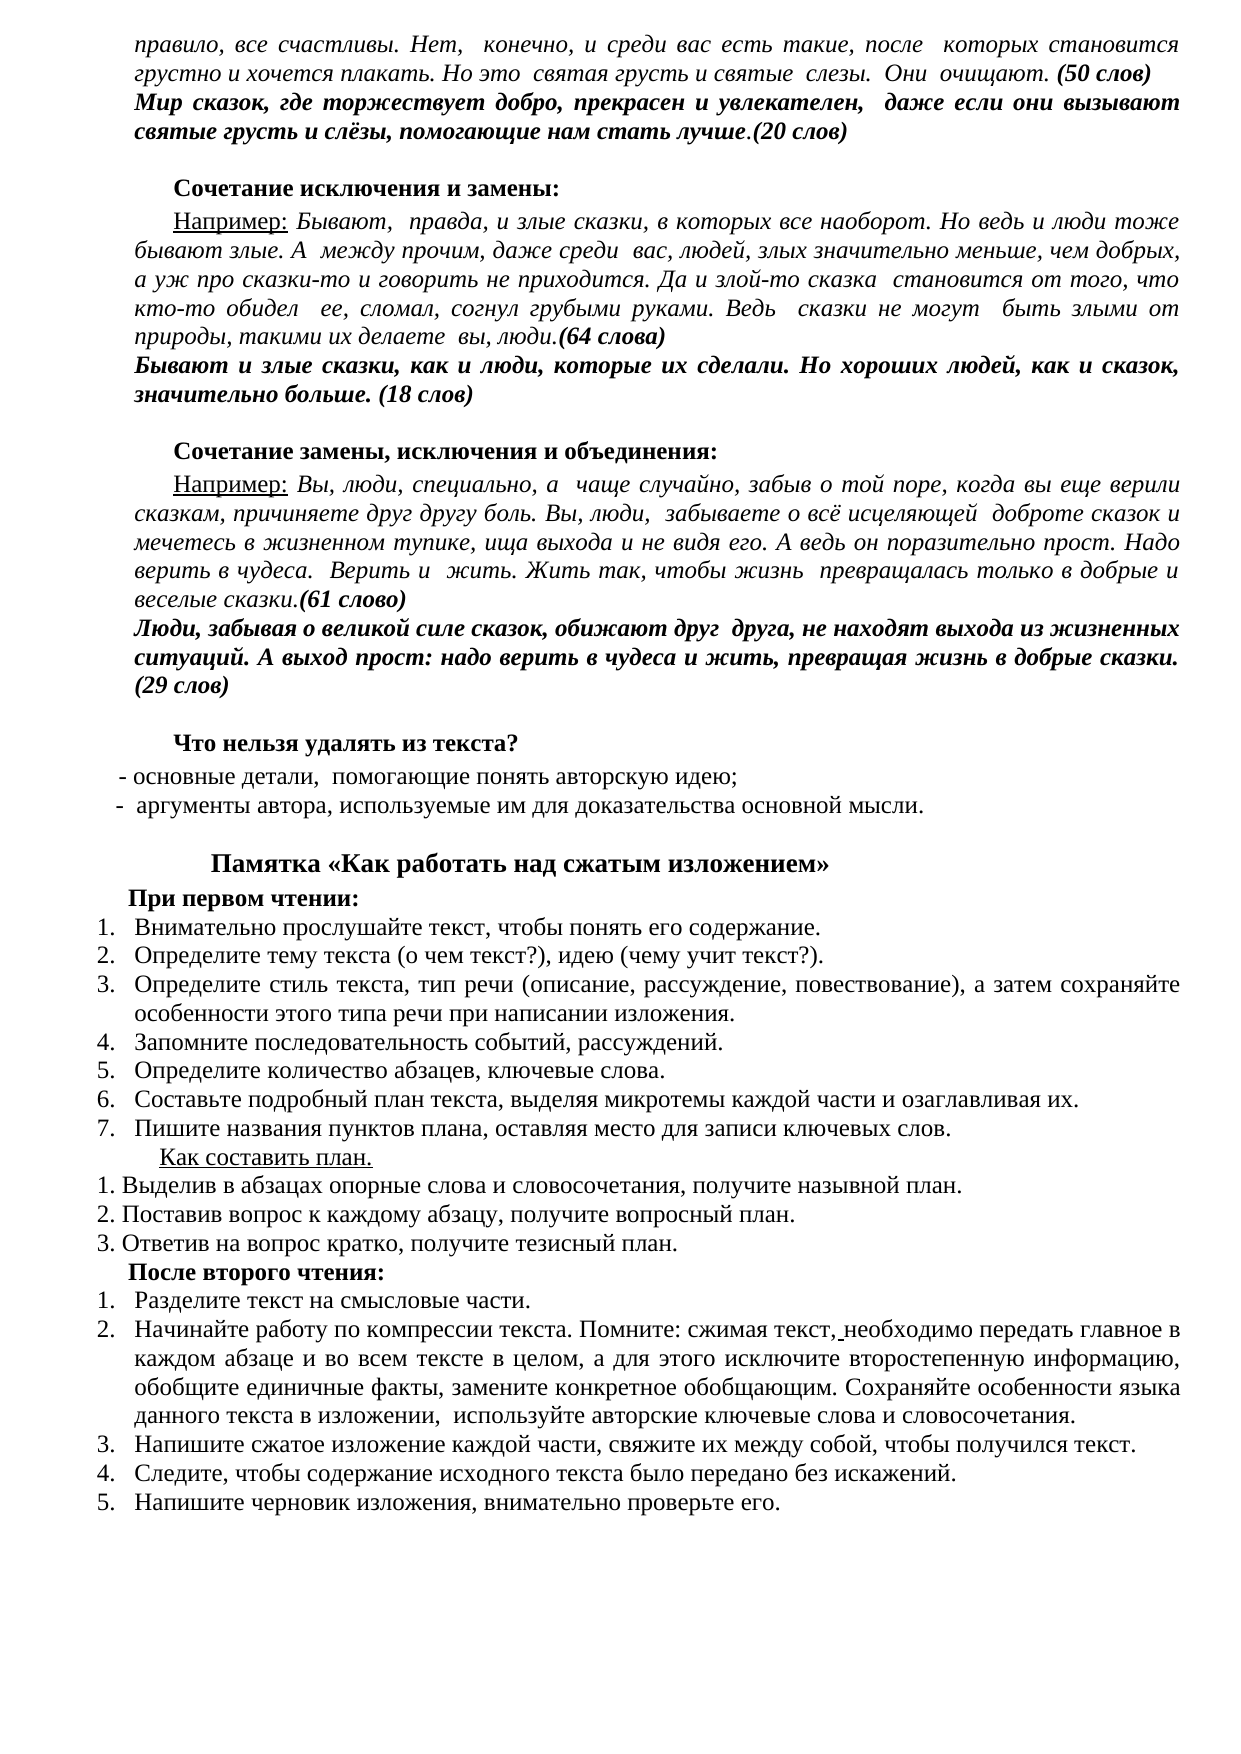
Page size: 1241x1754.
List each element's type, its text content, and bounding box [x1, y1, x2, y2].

list Разделите текст на смысловые части. [97, 1286, 1181, 1314]
text Что нельзя удалять из текста? [59, 728, 1181, 757]
text - аргументы автора, используемые им для доказательства основной мысли. [59, 790, 1181, 819]
text Бывают и злые сказки, как и люди, которые их сделали. Но хороших людей, как и сказок, значительно больше. (18 слов) [134, 350, 1181, 408]
text Например: Вы, люди, специально, а чаще случайно, забыв о той поре, когда вы еще верили сказкам, причиняете друг другу боль. Вы, люди, забываете о всё исцеляющей доброте сказок и мечетесь в жизненном тупике, ища выхода и не видя его. А ведь он поразительно прост. Надо верить в чудеса. Верить и жить. Жить так, чтобы жизнь превращалась только в добрые и веселые сказки.(61 слово) [134, 469, 1181, 613]
text Сочетание замены, исключения и объединения: [59, 436, 1181, 465]
list Определите тему текста (о чем текст?), идею (чему учит текст?). [97, 941, 1181, 969]
text Как составить план. [59, 1142, 1181, 1171]
text Сочетание исключения и замены: [59, 173, 1181, 202]
text Мир сказок, где торжествует добро, прекрасен и увлекателен, даже если они вызывают святые грусть и слёзы, помогающие нам стать лучше.(20 слов) [134, 87, 1181, 144]
text 2. Поставив вопрос к каждому абзацу, получите вопросный план. [59, 1199, 1181, 1228]
text После второго чтения: [59, 1257, 1181, 1286]
list Составьте подробный план текста, выделяя микротемы каждой части и озаглавливая их. [97, 1084, 1181, 1113]
text Люди, забывая о великой силе сказок, обижают друг друга, не находят выхода из жизненных ситуаций. А выход прост: надо верить в чудеса и жить, превращая жизнь в добрые сказки.(29 слов) [134, 613, 1181, 699]
text Например: Бывают, правда, и злые сказки, в которых все наоборот. Но ведь и люди тоже бывают злые. А между прочим, даже среди вас, людей, злых значительно меньше, чем добрых, а уж про сказки-то и говорить не приходится. Да и злой-то сказка становится от того, что кто-то обидел ее, сломал, согнул грубыми руками. Ведь сказки не могут быть злыми от природы, такими их делаете вы, люди.(64 слова) [134, 206, 1181, 350]
text 1. Выделив в абзацах опорные слова и словосочетания, получите назывной план. [59, 1171, 1181, 1199]
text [134, 29, 1181, 87]
list Запомните последовательность событий, рассуждений. [97, 1027, 1181, 1056]
list Определите стиль текста, тип речи (описание, рассуждение, повествование), а затем сохраняйте особенности этого типа речи при написании изложения. [97, 969, 1181, 1027]
list Пишите названия пунктов плана, оставляя место для записи ключевых слов. [97, 1113, 1181, 1142]
list Напишите черновик изложения, внимательно проверьте его. [97, 1487, 1181, 1516]
text - основные детали, помогающие понять авторскую идею; [118, 761, 1181, 790]
list Определите количество абзацев, ключевые слова. [97, 1056, 1181, 1084]
text При первом чтении: [59, 883, 1181, 912]
list Внимательно прослушайте текст, чтобы понять его содержание. [97, 912, 1181, 941]
list Начинайте работу по компрессии текста. Помните: сжимая текст, необходимо передать главное в каждом абзаце и во всем тексте в целом, а для этого исключите второстепенную информацию, обобщите единичные факты, замените конкретное обобщающим. Сохраняйте особенности языка данного текста в изложении, используйте авторские ключевые слова и словосочетания. [97, 1314, 1181, 1429]
list Следите, чтобы содержание исходного текста было передано без искажений. [97, 1458, 1181, 1487]
text Памятка «Как работать над сжатым изложением» [59, 847, 1181, 878]
text 3. Ответив на вопрос кратко, получите тезисный план. [59, 1228, 1181, 1257]
list Напишите сжатое изложение каждой части, свяжите их между собой, чтобы получился текст. [97, 1429, 1181, 1458]
